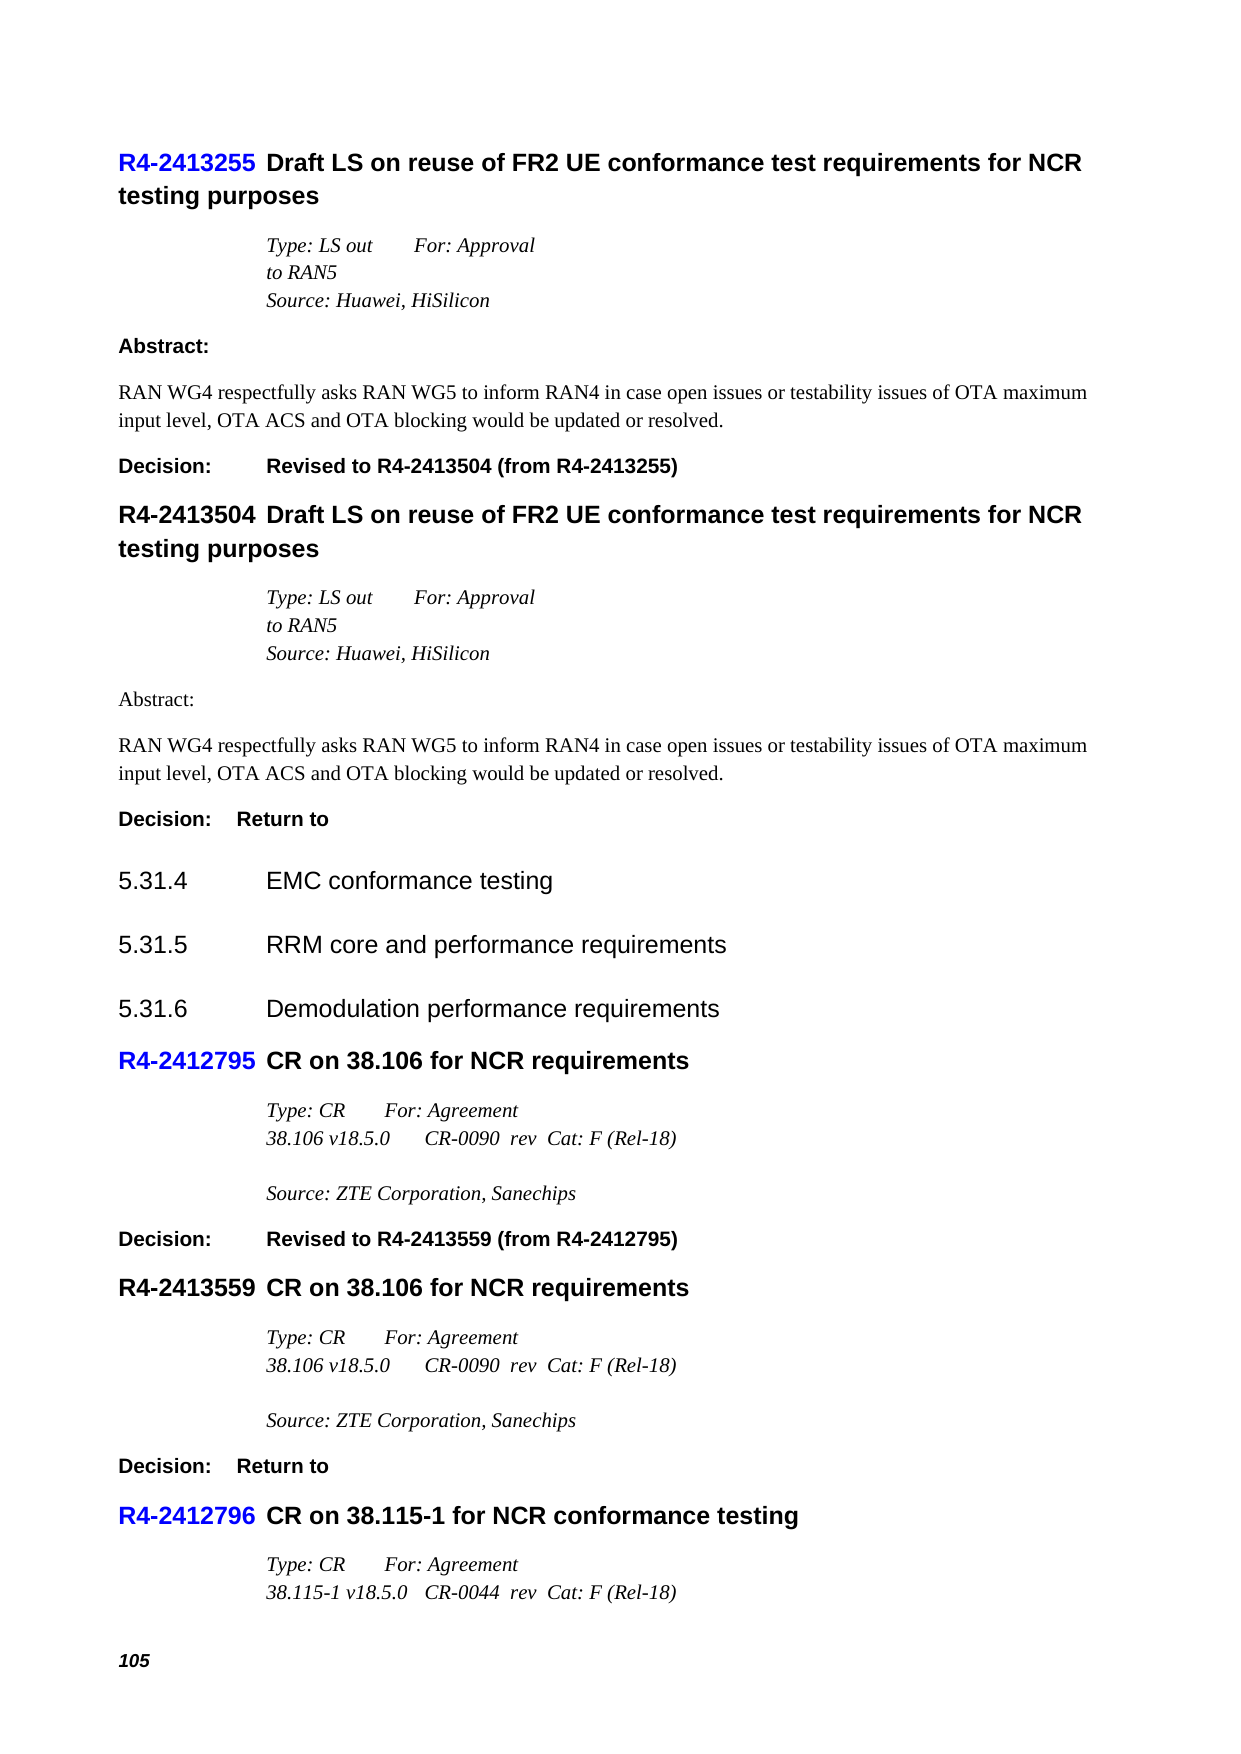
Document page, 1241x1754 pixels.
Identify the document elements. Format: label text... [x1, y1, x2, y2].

text R4-2413255 Draft LS on reuse of FR2 UE conformance test requirements for NCR testing purposes [118, 148, 1122, 209]
text Type: CR For: Agreement 38.106 v18.5.0 CR-0090 rev Cat: F (Rel-18) Source: ZTE Corporation, Sanechips [118, 1098, 1122, 1205]
text Type: CR For: Agreement 38.106 v18.5.0 CR-0090 rev Cat: F (Rel-18) Source: ZTE Corporation, Sanechips [118, 1325, 1122, 1432]
text R4-2413504 Draft LS on reuse of FR2 UE conformance test requirements for NCR testing purposes [118, 501, 1122, 562]
subtitle 5.31.4 EMC conformance testing [118, 866, 1122, 895]
text RAN WG4 respectfully asks RAN WG5 to inform RAN4 in case open issues or testability issues of OTA maximum input level, OTA ACS and OTA blocking would be updated or resolved. [118, 380, 1122, 432]
text Abstract: [118, 334, 1122, 358]
subtitle 5.31.5 RRM core and performance requirements [118, 930, 1122, 959]
text Type: LS out For: Approval to RAN5 Source: Huawei, HiSilicon [118, 232, 1122, 312]
subtitle 5.31.6 Demodulation performance requirements [118, 994, 1122, 1023]
text Decision: Return to [118, 807, 1122, 831]
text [118, 1552, 1122, 1604]
text Decision: Revised to R4-2413504 (from R4-2413255) [118, 454, 1122, 478]
text Decision: Return to [118, 1454, 1122, 1478]
text RAN WG4 respectfully asks RAN WG5 to inform RAN4 in case open issues or testability issues of OTA maximum input level, OTA ACS and OTA blocking would be updated or resolved. [118, 733, 1122, 785]
text Decision: Revised to R4-2413559 (from R4-2412795) [118, 1227, 1122, 1251]
text R4-2413559 CR on 38.106 for NCR requirements [118, 1273, 1122, 1302]
text R4-2412796 CR on 38.115-1 for NCR conformance testing [118, 1501, 1122, 1529]
text Abstract: [118, 687, 1122, 711]
text Type: LS out For: Approval to RAN5 Source: Huawei, HiSilicon [118, 585, 1122, 664]
text R4-2412795 CR on 38.106 for NCR requirements [118, 1046, 1122, 1075]
